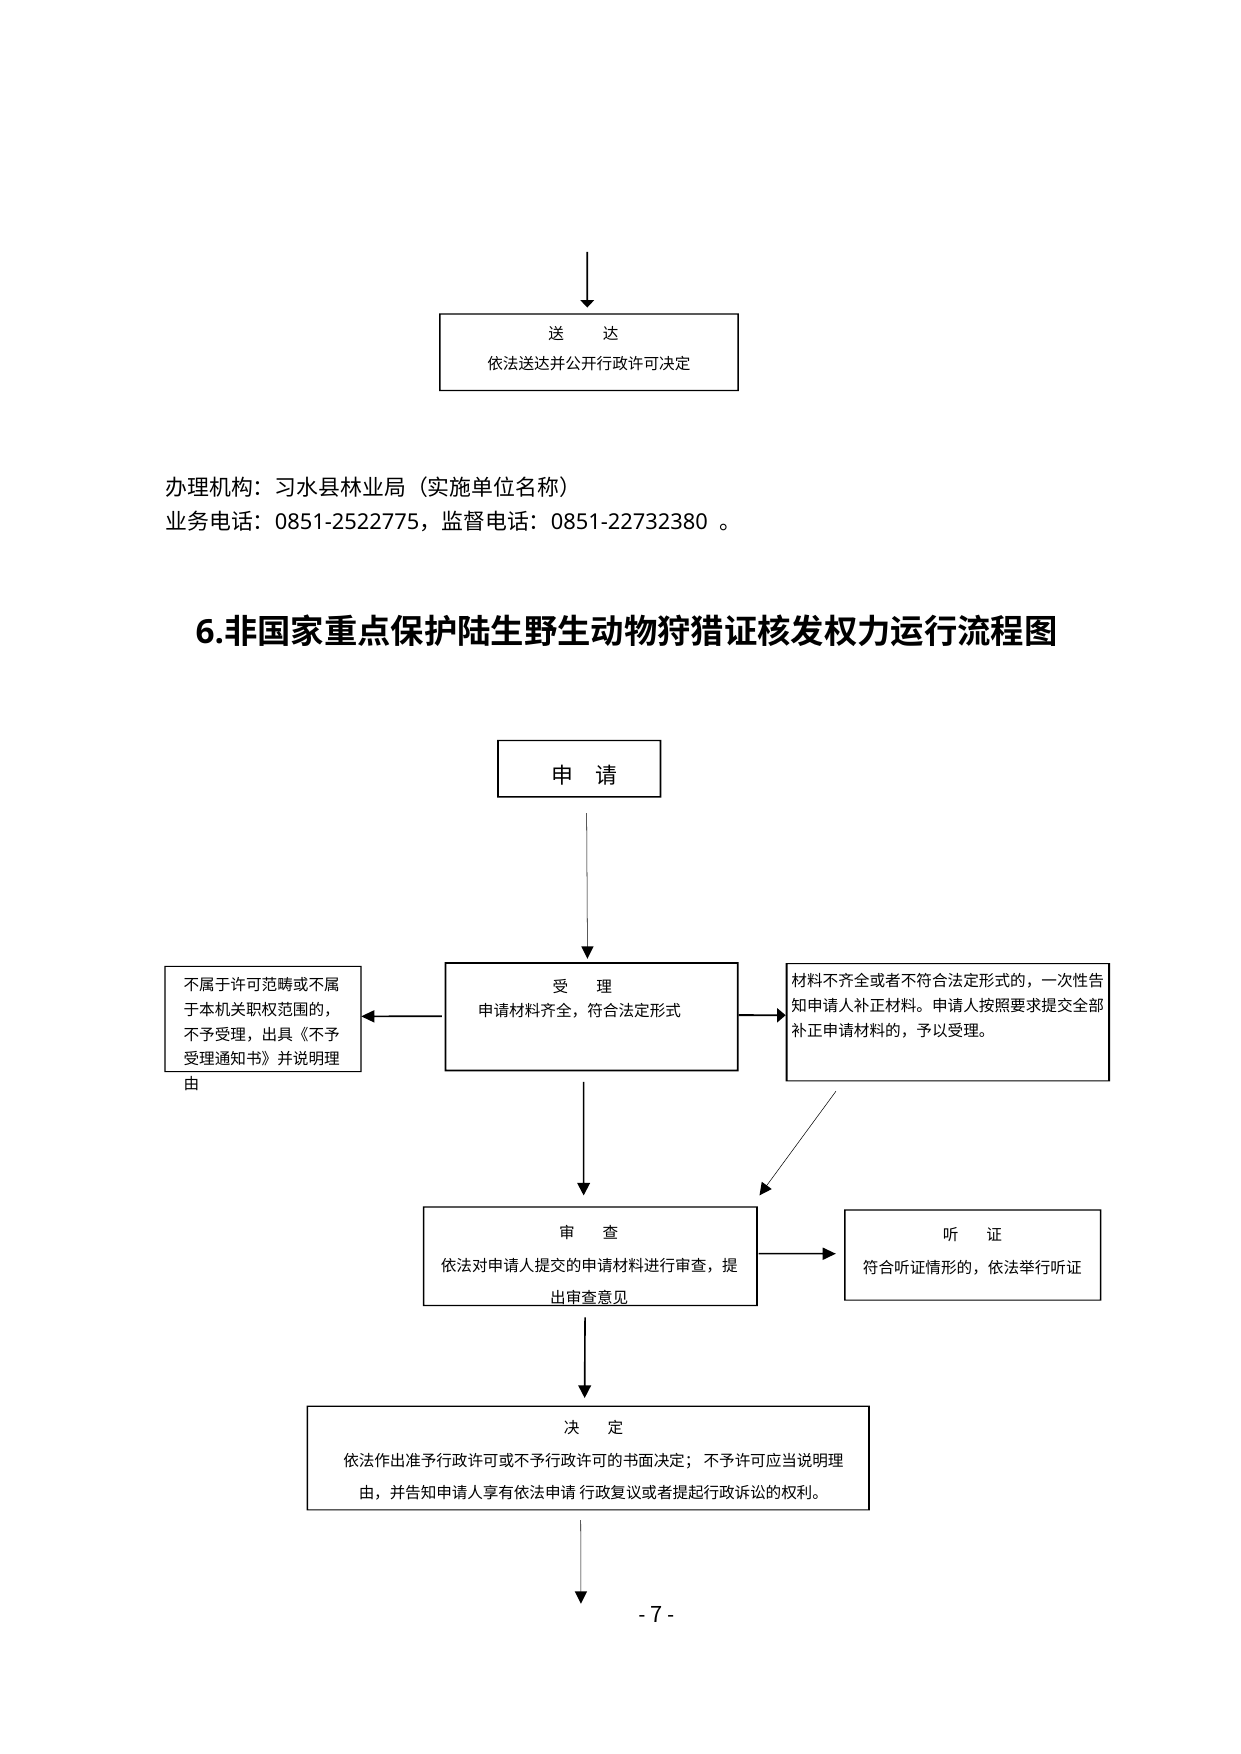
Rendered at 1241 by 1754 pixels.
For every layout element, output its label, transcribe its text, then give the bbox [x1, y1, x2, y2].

text 业务电话：0851-2522775，监督电话：0851-22732380 。 [165, 504, 1182, 536]
list 6.非国家重点保护陆生野生动物狩猎证核发权力运行流程图 [129, 605, 1123, 653]
text 办理机构：习水县林业局（实施单位名称） [165, 469, 1182, 501]
